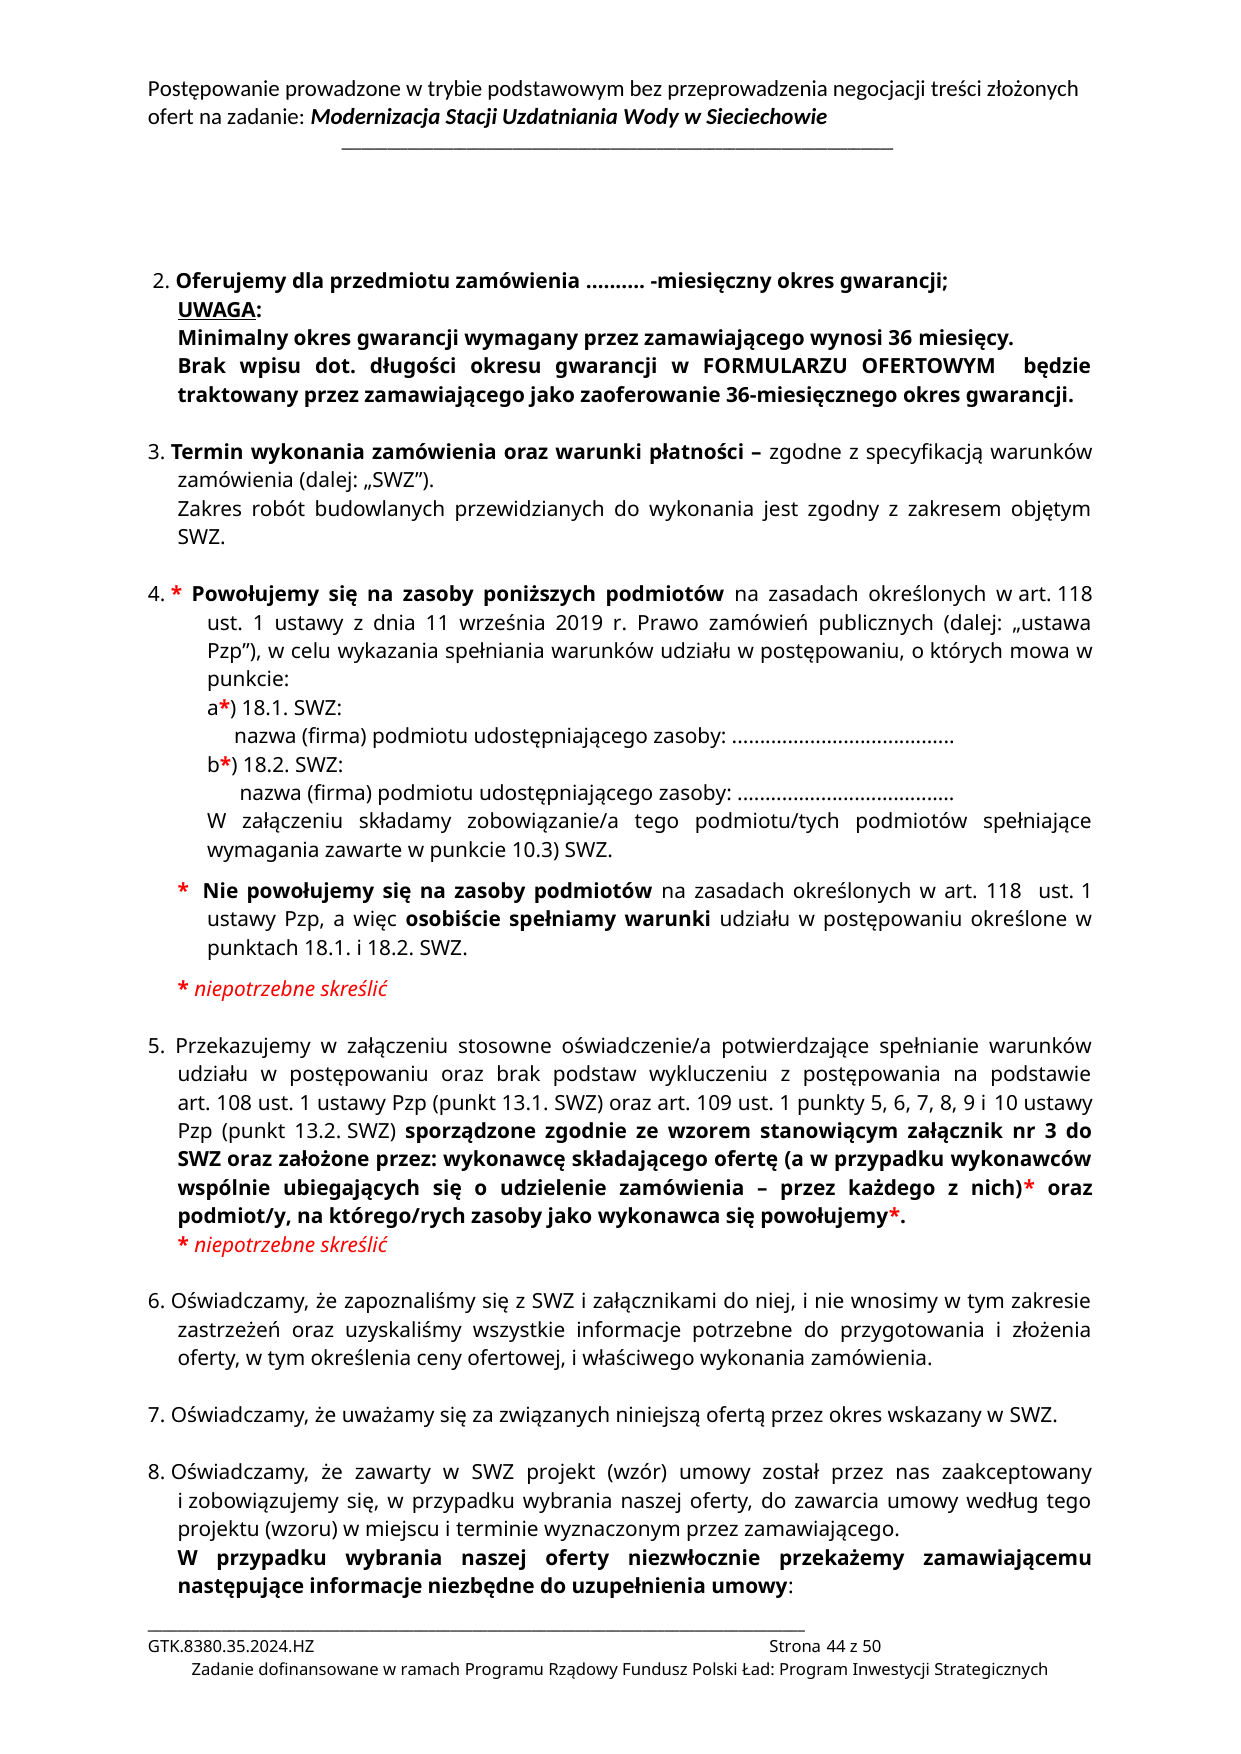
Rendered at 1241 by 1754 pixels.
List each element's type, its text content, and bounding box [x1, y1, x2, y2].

text a*) 18.1. SWZ: [207, 693, 1092, 721]
text nazwa (firma) podmiotu udostępniającego zasoby: ........................................ [207, 721, 1092, 750]
text 7. Oświadczamy, że uważamy się za związanych niniejszą ofertą przez okres wskazany w SWZ. [148, 1400, 1092, 1429]
text * Nie powołujemy się na zasoby podmiotów na zasadach określonych w art. 118 ust. 1 ustawy Pzp, a więc osobiście spełniamy warunki udziału w postępowaniu określone w punktach 18.1. i 18.2. SWZ. [177, 876, 1092, 961]
text Brak wpisu dot. długości okresu gwarancji w FORMULARZU OFERTOWYM będzie traktowany przez zamawiającego jako zaoferowanie 36-miesięcznego okres gwarancji. [177, 352, 1092, 408]
text * niepotrzebne skreślić [177, 1230, 1092, 1258]
text 6. Oświadczamy, że zapoznaliśmy się z SWZ i załącznikami do niej, i nie wnosimy w tym zakresie zastrzeżeń oraz uzyskaliśmy wszystkie informacje potrzebne do przygotowania i złożenia oferty, w tym określenia ceny ofertowej, i właściwego wykonania zamówienia. [148, 1287, 1092, 1372]
text Minimalny okres gwarancji wymagany przez zamawiającego wynosi 36 miesięcy. [177, 323, 1092, 352]
text Zakres robót budowlanych przewidzianych do wykonania jest zgodny z zakresem objętym SWZ. [177, 494, 1092, 551]
text * niepotrzebne skreślić [177, 974, 1092, 1002]
text W załączeniu składamy zobowiązanie/a tego podmiotu/tych podmiotów spełniające wymagania zawarte w punkcie 10.3) SWZ. [207, 807, 1092, 863]
text UWAGA: [177, 295, 1092, 323]
text 2. Oferujemy dla przedmiotu zamówienia …....... -miesięczny okres gwarancji; [152, 266, 1092, 295]
text 3. Termin wykonania zamówienia oraz warunki płatności – zgodne z specyfikacją warunków zamówienia (dalej: „SWZ”). [148, 437, 1092, 494]
text W przypadku wybrania naszej oferty niezwłocznie przekażemy zamawiającemu następujące informacje niezbędne do uzupełnienia umowy: [177, 1543, 1092, 1599]
text 4. * Powołujemy się na zasoby poniższych podmiotów na zasadach określonych w art. 118 ust. 1 ustawy z dnia 11 września 2019 r. Prawo zamówień publicznych (dalej: „ustawa Pzp”), w celu wykazania spełniania warunków udziału w postępowaniu, o których mowa w punkcie: [148, 579, 1092, 693]
text b*) 18.2. SWZ: [207, 750, 1092, 778]
text 8. Oświadczamy, że zawarty w SWZ projekt (wzór) umowy został przez nas zaakceptowany i zobowiązujemy się, w przypadku wybrania naszej oferty, do zawarcia umowy według tego projektu (wzoru) w miejscu i terminie wyznaczonym przez zamawiającego. [148, 1457, 1092, 1543]
text nazwa (firma) podmiotu udostępniającego zasoby: ....................................... [207, 778, 1092, 807]
text 5. Przekazujemy w załączeniu stosowne oświadczenie/a potwierdzające spełnianie warunków udziału w postępowaniu oraz brak podstaw wykluczeniu z postępowania na podstawie art. 108 ust. 1 ustawy Pzp (punkt 13.1. SWZ) oraz art. 109 ust. 1 punkty 5, 6, 7, 8, 9 i 10 ustawy Pzp (punkt 13.2. SWZ) sporządzone zgodnie ze wzorem stanowiącym załącznik nr 3 do SWZ oraz założone przez: wykonawcę składającego ofertę (a w przypadku wykonawców wspólnie ubiegających się o udzielenie zamówienia – przez każdego z nich)* oraz podmiot/y, na którego/rych zasoby jako wykonawca się powołujemy*. [148, 1031, 1092, 1230]
